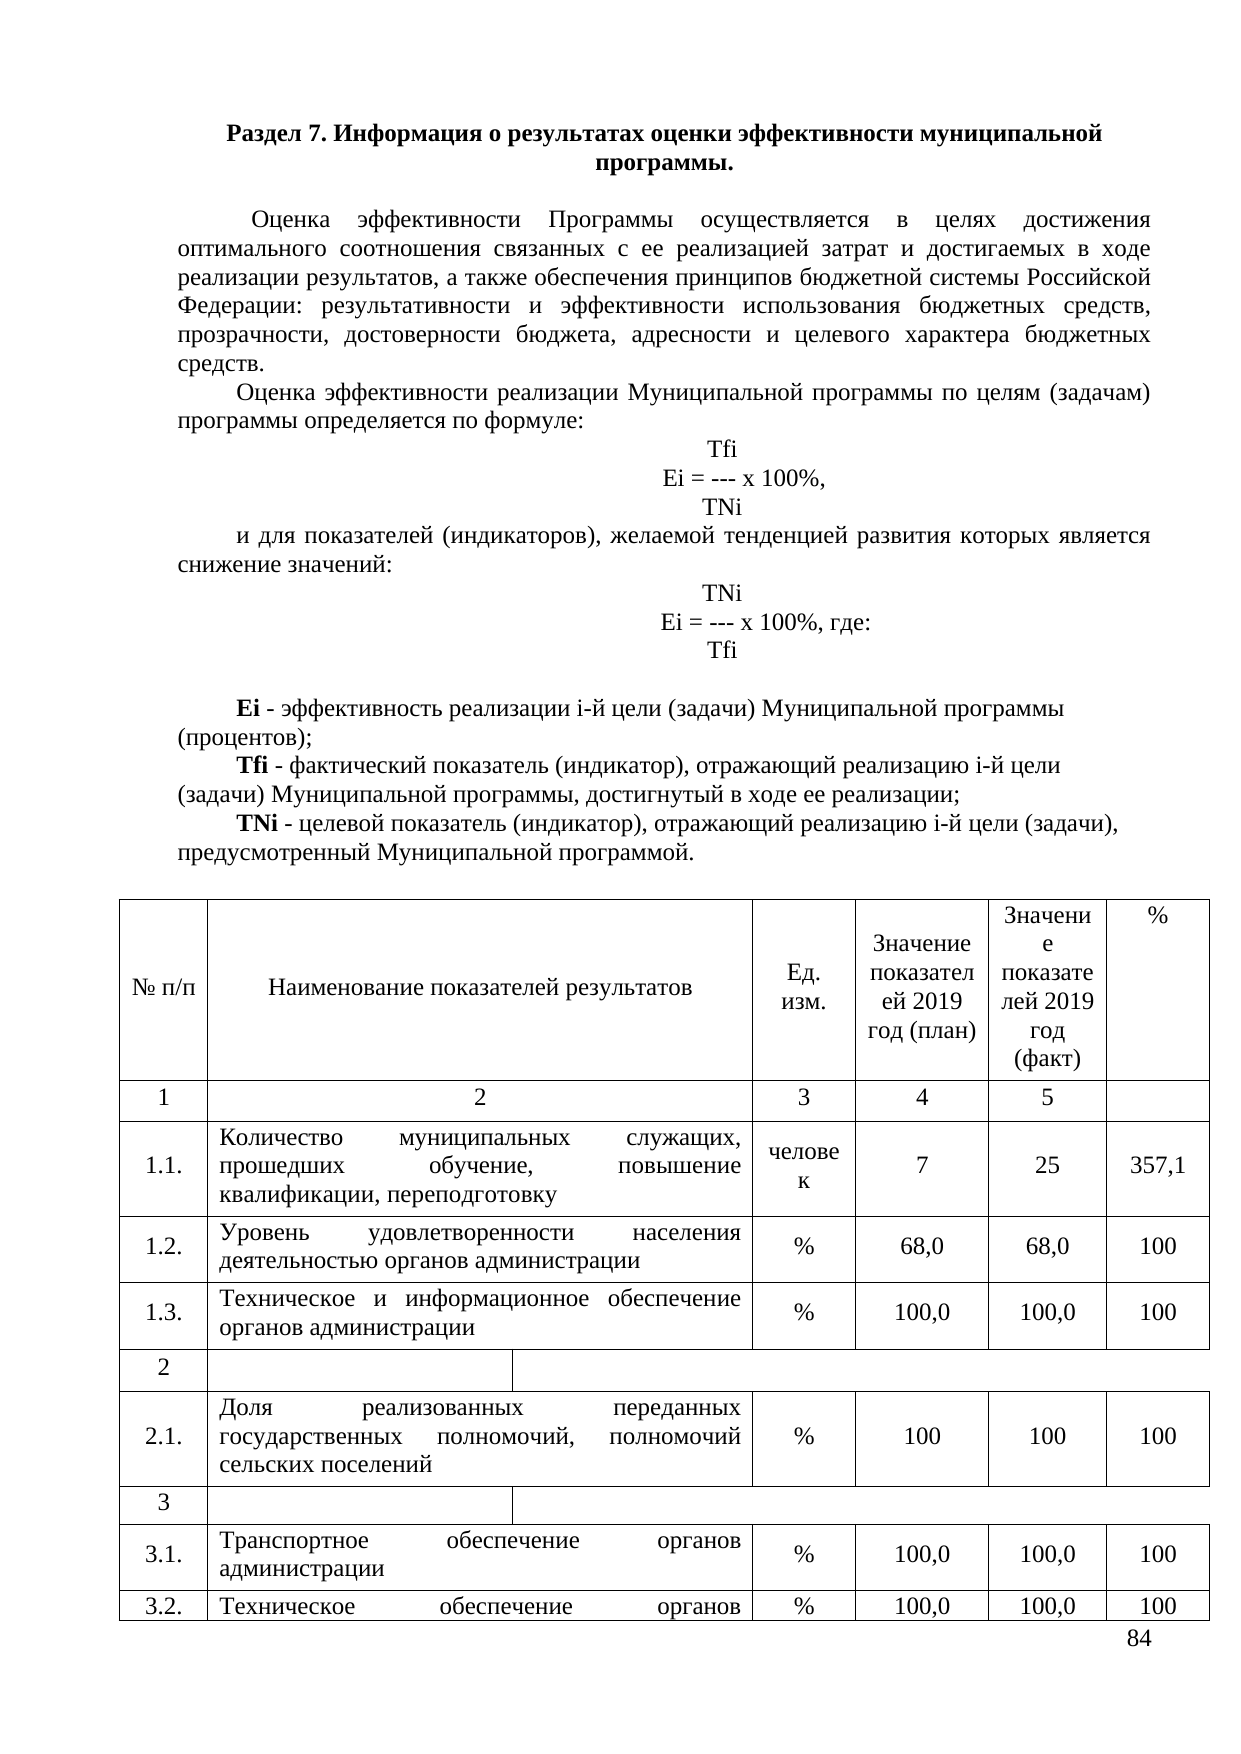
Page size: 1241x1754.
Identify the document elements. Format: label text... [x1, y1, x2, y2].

text Tfi - фактический показатель (индикатор), отражающий реализацию i-й цели (задачи) Муниципальной программы, достигнутый в ходе ее реализации; [177, 751, 1152, 808]
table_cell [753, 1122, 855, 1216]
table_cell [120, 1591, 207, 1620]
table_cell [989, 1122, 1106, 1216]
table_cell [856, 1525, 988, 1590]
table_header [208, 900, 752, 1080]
text Оценка эффективности Программы осуществляется в целях достижения оптимального соотношения связанных с ее реализацией затрат и достигаемых в ходе реализации результатов, а также обеспечения принципов бюджетной системы Российской Федерации: результативности и эффективности использования бюджетных средств, прозрачности, достоверности бюджета, адресности и целевого характера бюджетных средств. [177, 204, 1152, 377]
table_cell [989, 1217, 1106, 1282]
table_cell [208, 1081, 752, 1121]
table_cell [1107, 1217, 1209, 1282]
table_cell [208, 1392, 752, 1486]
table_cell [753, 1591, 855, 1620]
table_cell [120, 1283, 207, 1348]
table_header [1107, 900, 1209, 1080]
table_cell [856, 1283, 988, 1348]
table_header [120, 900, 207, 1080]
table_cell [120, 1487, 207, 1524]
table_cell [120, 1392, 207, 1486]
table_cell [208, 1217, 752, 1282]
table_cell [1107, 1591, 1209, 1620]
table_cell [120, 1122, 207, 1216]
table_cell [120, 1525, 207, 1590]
text Оценка эффективности реализации Муниципальной программы по целям (задачам) программы определяется по формуле: [177, 377, 1152, 434]
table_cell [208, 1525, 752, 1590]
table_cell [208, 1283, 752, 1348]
text Tfi [177, 434, 1152, 463]
text TNi [177, 578, 1152, 607]
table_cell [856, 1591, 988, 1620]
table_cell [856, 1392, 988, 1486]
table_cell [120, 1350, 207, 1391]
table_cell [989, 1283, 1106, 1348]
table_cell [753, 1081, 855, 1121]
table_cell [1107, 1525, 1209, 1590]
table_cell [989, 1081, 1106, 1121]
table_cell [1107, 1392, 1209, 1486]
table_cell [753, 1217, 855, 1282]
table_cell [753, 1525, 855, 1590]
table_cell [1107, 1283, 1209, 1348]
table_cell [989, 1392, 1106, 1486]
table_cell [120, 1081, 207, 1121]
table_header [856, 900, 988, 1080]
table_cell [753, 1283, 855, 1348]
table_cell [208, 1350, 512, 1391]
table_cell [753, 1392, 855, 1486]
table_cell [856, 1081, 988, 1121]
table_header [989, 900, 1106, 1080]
text Ei = --- x 100%, [177, 463, 1152, 492]
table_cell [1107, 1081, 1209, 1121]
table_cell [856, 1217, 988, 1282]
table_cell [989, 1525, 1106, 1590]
text Ei = --- x 100%, где: [177, 607, 1152, 636]
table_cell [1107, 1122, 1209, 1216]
text Ei - эффективность реализации i-й цели (задачи) Муниципальной программы (процентов); [177, 693, 1152, 751]
text Раздел 7. Информация о результатах оценки эффективности муниципальной программы. [177, 118, 1152, 176]
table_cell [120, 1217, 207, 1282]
text Tfi [177, 636, 1152, 664]
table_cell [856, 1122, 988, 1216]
text и для показателей (индикаторов), желаемой тенденцией развития которых является снижение значений: [177, 521, 1152, 578]
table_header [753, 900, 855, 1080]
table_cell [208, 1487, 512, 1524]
text TNi [177, 492, 1152, 521]
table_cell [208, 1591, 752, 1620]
text TNi - целевой показатель (индикатор), отражающий реализацию i-й цели (задачи), предусмотренный Муниципальной программой. [177, 808, 1152, 866]
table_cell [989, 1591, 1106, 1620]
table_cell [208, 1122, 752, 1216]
